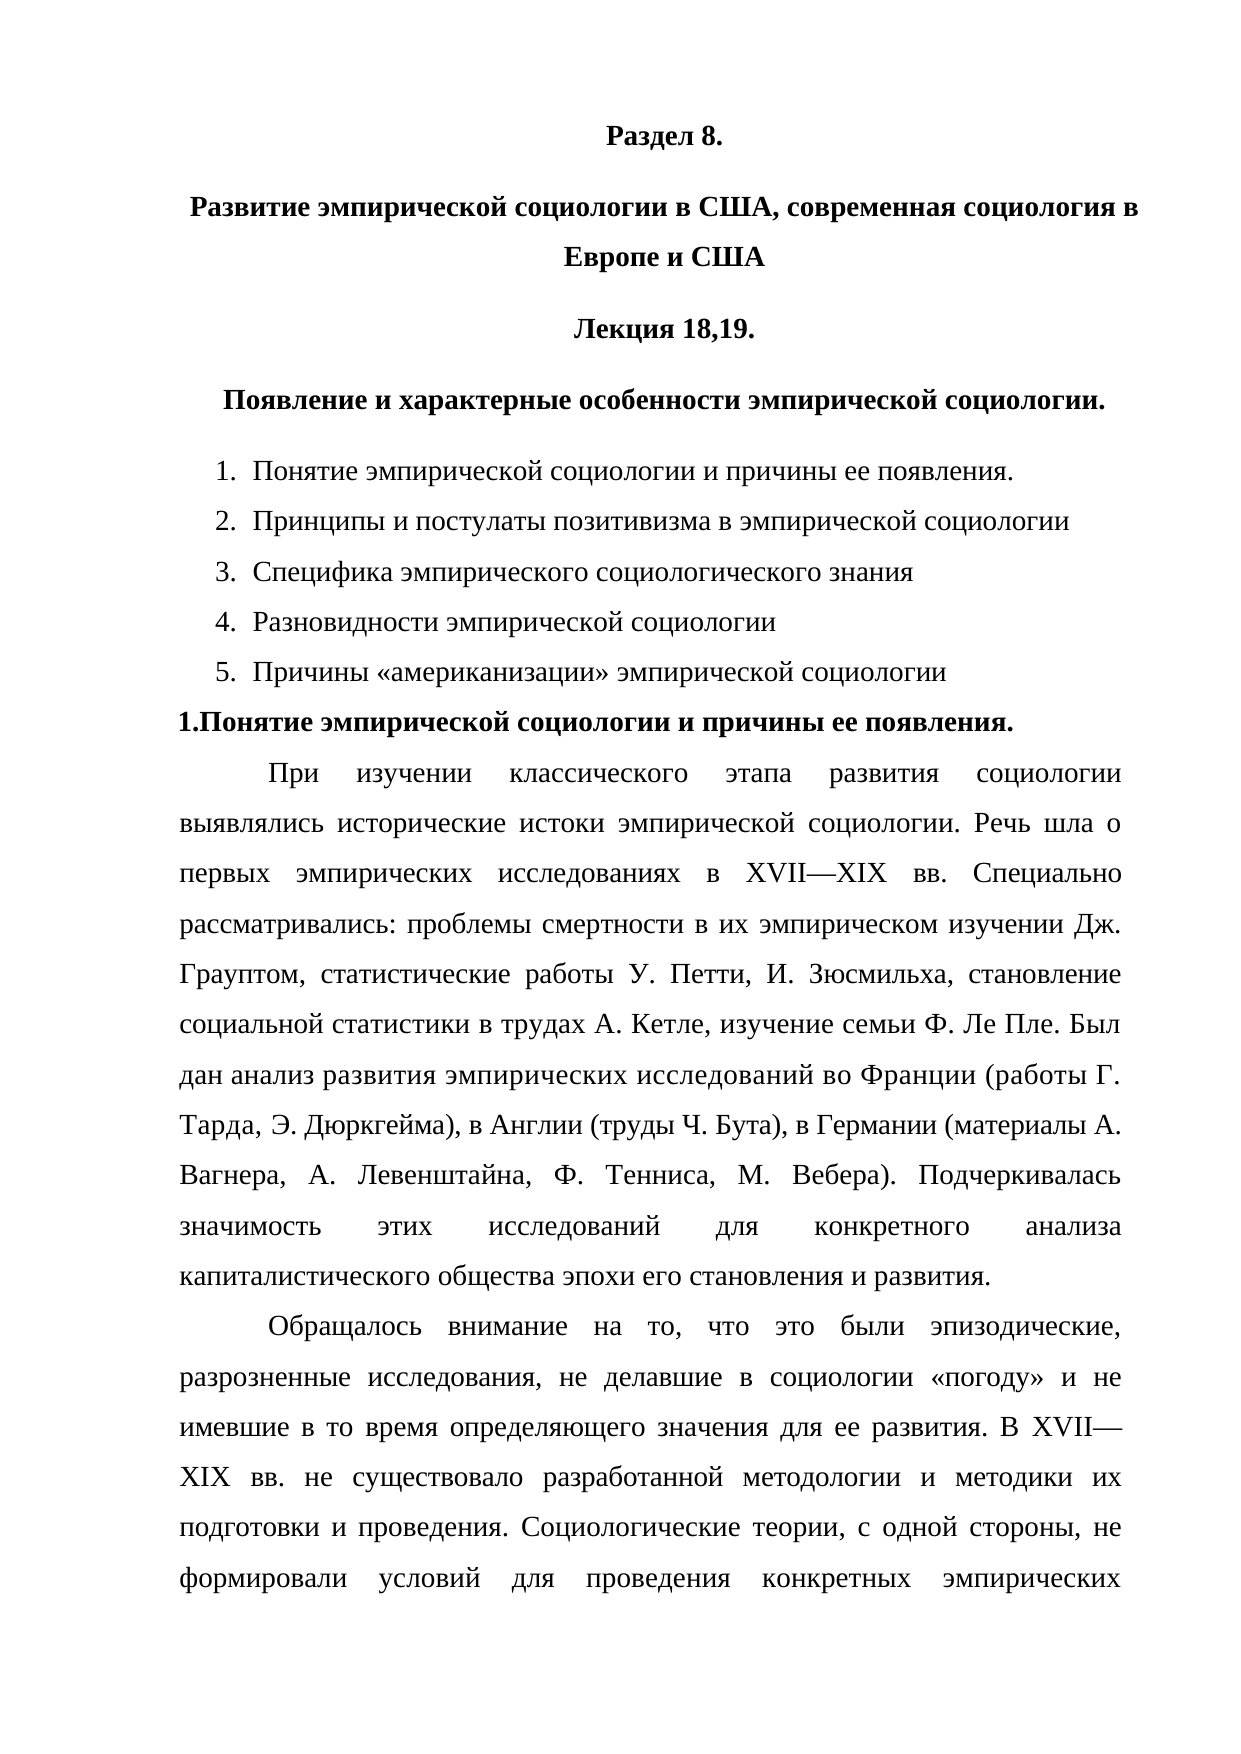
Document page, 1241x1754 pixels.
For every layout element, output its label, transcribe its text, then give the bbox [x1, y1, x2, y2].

list Специфика эмпирического социологического знания [215, 554, 1152, 587]
list Причины «американизации» эмпирической социологии [215, 654, 1152, 688]
list Принципы и постулаты позитивизма в эмпирической социологии [215, 503, 1152, 537]
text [179, 1308, 1122, 1593]
list Разновидности эмпирической социологии [215, 604, 1152, 637]
text Развитие эмпирической социологии в США, современная социология в Европе и США [177, 189, 1152, 273]
text Лекция 18,19. [177, 311, 1152, 344]
text При изучении классического этапа развития социологии выявлялись исторические истоки эмпирической социологии. Речь шла о первых эмпирических исследованиях в XVII—XIX вв. Специально рассматривались: проблемы смертности в их эмпирическом изучении Дж. Грауптом, статистические работы У. Петти, И. Зюсмильха, становление социальной статистики в трудах А. Кетле, изучение семьи Ф. Ле Пле. Был дан анализ развития эмпирических исследований во Франции (работы Г. Тарда, Э. Дюркгейма), в Англии (труды Ч. Бута), в Германии (материалы А. Вагнера, А. Левенштайна, Ф. Тенниса, М. Вебера). Подчеркивалась значимость этих исследований для конкретного анализа капиталистического общества эпохи его становления и развития. [179, 755, 1122, 1292]
list Понятие эмпирической социологии и причины ее появления. [215, 453, 1152, 487]
text Появление и характерные особенности эмпирической социологии. [177, 382, 1152, 415]
text 1.Понятие эмпирической социологии и причины ее появления. [177, 704, 1152, 738]
text Раздел 8. [177, 118, 1152, 152]
